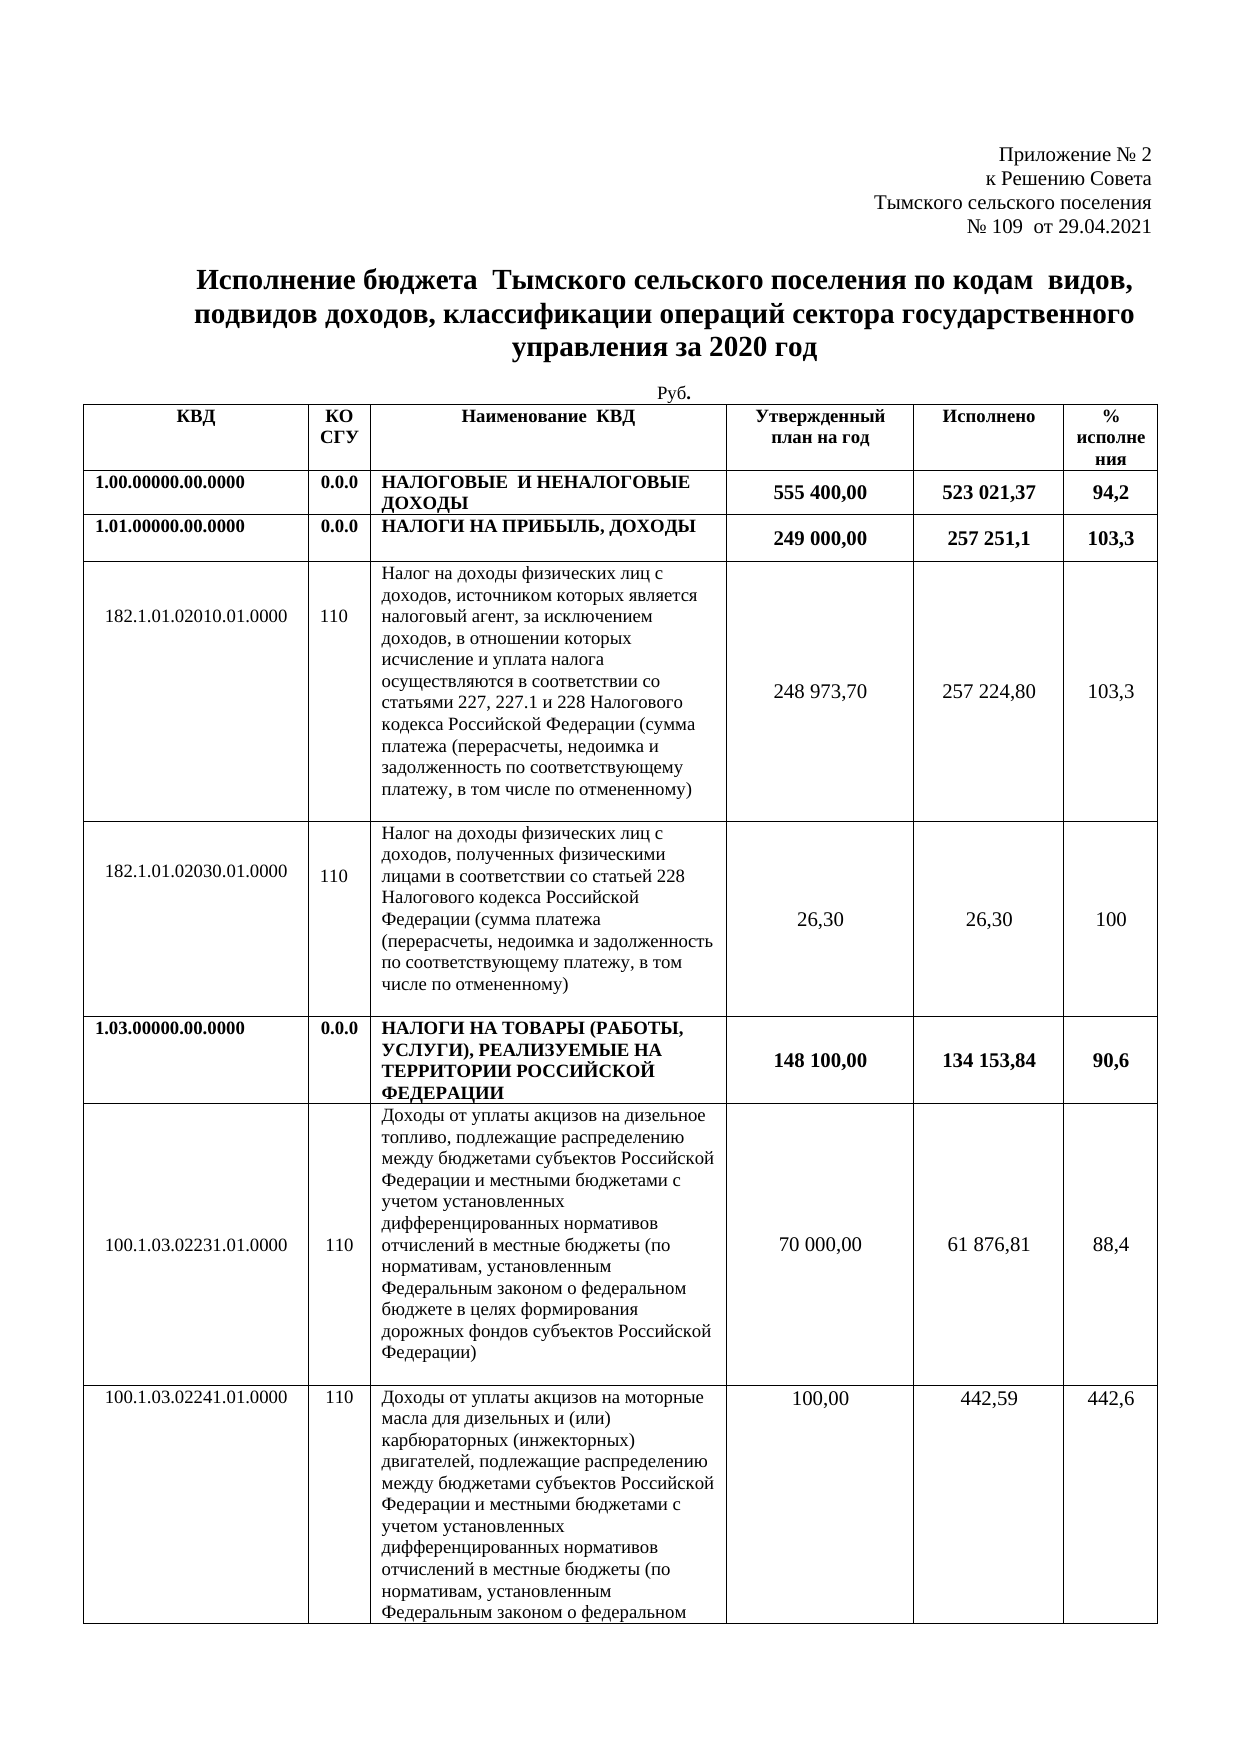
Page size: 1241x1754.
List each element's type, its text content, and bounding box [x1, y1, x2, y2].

table_cell 0.0.0 [309, 1017, 370, 1103]
table_header Утвержденный план на год [727, 405, 913, 469]
table_header КВД [84, 405, 308, 469]
text к Решению Совета [177, 166, 1152, 190]
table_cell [84, 1386, 308, 1623]
table_cell 257 224,80 [914, 562, 1063, 821]
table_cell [371, 1386, 726, 1623]
table_cell 1.01.00000.00.0000 [84, 515, 308, 561]
text № 109 от 29.04.2021 [177, 214, 1152, 238]
table_cell 110 [309, 1386, 370, 1623]
table_cell 94,2 [1064, 471, 1157, 514]
table_cell Налог на доходы физических лиц с доходов, источником которых является налоговый агент, за исключением доходов, в отношении которых исчисление и уплата налога осуществляются в соответствии со статьями 227, 227.1 и 228 Налогового кодекса Российской Федерации (сумма платежа (перерасчеты, недоимка и задолженность по соответствующему платежу, в том числе по отмененному) [371, 562, 726, 821]
table_cell 70 000,00 [727, 1104, 913, 1384]
table_cell 0.0.0 [309, 515, 370, 561]
table_cell 61 876,81 [914, 1104, 1063, 1384]
table_cell 100.1.03.02231.01.0000 [84, 1104, 308, 1384]
table_cell 0.0.0 [309, 471, 370, 514]
table_cell 26,30 [727, 822, 913, 1016]
table_cell 110 [309, 1104, 370, 1384]
table_cell 103,3 [1064, 562, 1157, 821]
table_cell 100 [1064, 822, 1157, 1016]
table_cell 148 100,00 [727, 1017, 913, 1103]
text Тымского сельского поселения [177, 190, 1152, 214]
table_cell 182.1.01.02010.01.0000 [84, 562, 308, 821]
table_cell 257 251,1 [914, 515, 1063, 561]
text Приложение № 2 [177, 142, 1152, 166]
table_cell 1.03.00000.00.0000 [84, 1017, 308, 1103]
table_cell 88,4 [1064, 1104, 1157, 1384]
table_header КОСГУ [309, 405, 370, 469]
table_cell НАЛОГИ НА ПРИБЫЛЬ, ДОХОДЫ [371, 515, 726, 561]
text Руб. [177, 382, 1152, 404]
table_cell 110 [309, 822, 370, 1016]
table_cell НАЛОГОВЫЕ И НЕНАЛОГОВЫЕ ДОХОДЫ [371, 471, 726, 514]
table_cell 442,59 [914, 1386, 1063, 1623]
table_cell 90,6 [1064, 1017, 1157, 1103]
table_cell 1.00.00000.00.0000 [84, 471, 308, 514]
table_cell НАЛОГИ НА ТОВАРЫ (РАБОТЫ, УСЛУГИ), РЕАЛИЗУЕМЫЕ НА ТЕРРИТОРИИ РОССИЙСКОЙ ФЕДЕРАЦИИ [371, 1017, 726, 1103]
table_cell 248 973,70 [727, 562, 913, 821]
table_cell 100,00 [727, 1386, 913, 1623]
table_cell 182.1.01.02030.01.0000 [84, 822, 308, 1016]
table_cell 442,6 [1064, 1386, 1157, 1623]
table_header % исполнения [1064, 405, 1157, 469]
table_cell 249 000,00 [727, 515, 913, 561]
table_header Наименование КВД [371, 405, 726, 469]
text Исполнение бюджета Тымского сельского поселения по кодам видов, подвидов доходов, классификации операций сектора государственного управления за 2020 год [177, 262, 1152, 363]
table_cell 26,30 [914, 822, 1063, 1016]
table_cell 134 153,84 [914, 1017, 1063, 1103]
table_cell 110 [309, 562, 370, 821]
table_cell 555 400,00 [727, 471, 913, 514]
table_header Исполнено [914, 405, 1063, 469]
table_cell 523 021,37 [914, 471, 1063, 514]
table_cell 103,3 [1064, 515, 1157, 561]
table_cell Налог на доходы физических лиц с доходов, полученных физическими лицами в соответствии со статьей 228 Налогового кодекса Российской Федерации (сумма платежа (перерасчеты, недоимка и задолженность по соответствующему платежу, в том числе по отмененному) [371, 822, 726, 1016]
table_cell Доходы от уплаты акцизов на дизельное топливо, подлежащие распределению между бюджетами субъектов Российской Федерации и местными бюджетами с учетом установленных дифференцированных нормативов отчислений в местные бюджеты (по нормативам, установленным Федеральным законом о федеральном бюджете в целях формирования дорожных фондов субъектов Российской Федерации) [371, 1104, 726, 1384]
